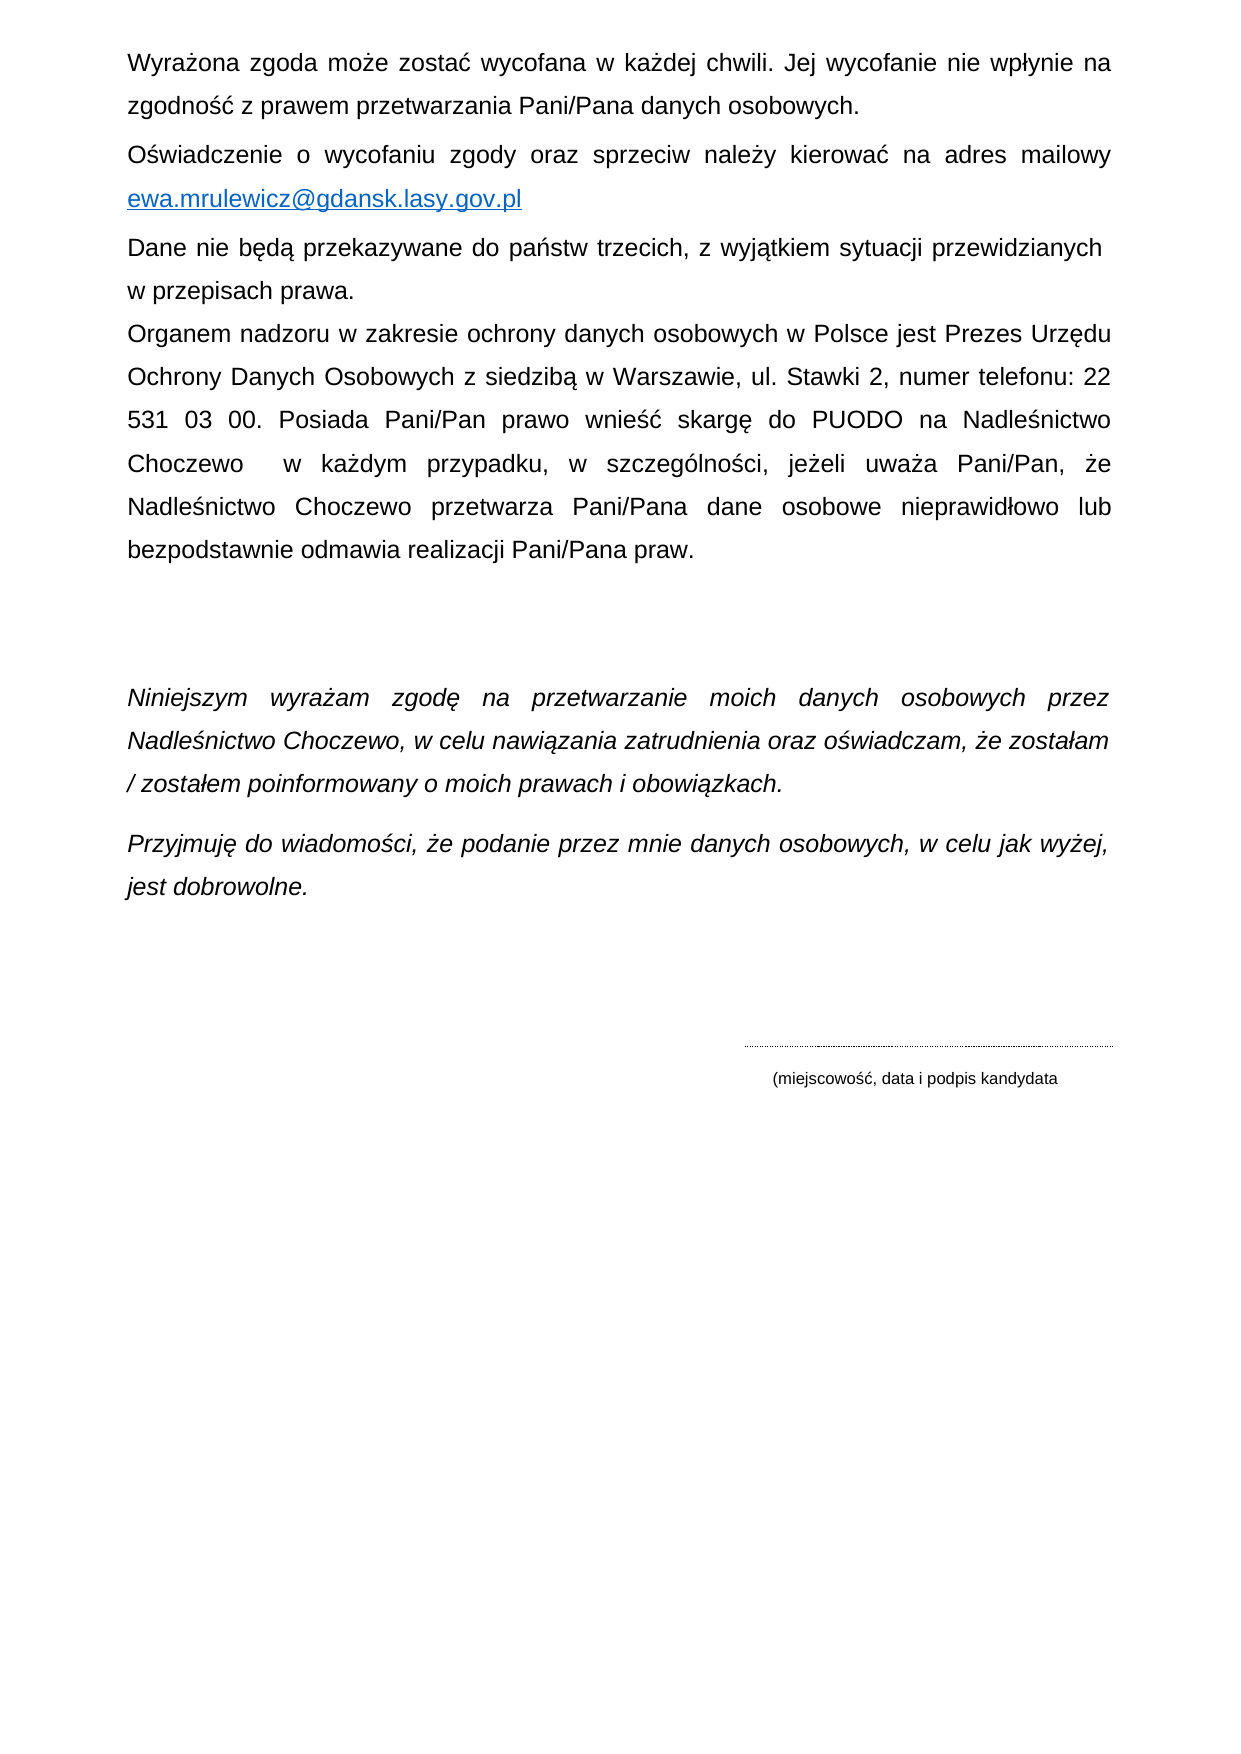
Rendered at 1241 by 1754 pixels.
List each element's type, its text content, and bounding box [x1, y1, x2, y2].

text Przyjmuję do wiadomości, że podanie przez mnie danych osobowych, w celu jak wyżej, jest dobrowolne. [127, 829, 1113, 901]
text Oświadczenie o wycofaniu zgody oraz sprzeciw należy kierować na adres mailowy ewa.mrulewicz@gdansk.lasy.gov.pl [127, 140, 1113, 212]
text (miejscowość, data i podpis kandydata [127, 1069, 1113, 1088]
list Organem nadzoru w zakresie ochrony danych osobowych w Polsce jest Prezes Urzędu Ochrony Danych Osobowych z siedzibą w Warszawie, ul. Stawki 2, numer telefonu: 22 531 03 00. Posiada Pani/Pan prawo wnieść skargę do PUODO na Nadleśnictwo Choczewo w każdym przypadku, w szczególności, jeżeli uważa Pani/Pan, że Nadleśnictwo Choczewo przetwarza Pani/Pana dane osobowe nieprawidłowo lub bezpodstawnie odmawia realizacji Pani/Pana praw. [127, 319, 1113, 563]
list Dane nie będą przekazywane do państw trzecich, z wyjątkiem sytuacji przewidzianych w przepisach prawa. [127, 233, 1113, 305]
text Niniejszym wyrażam zgodę na przetwarzanie moich danych osobowych przez Nadleśnictwo Choczewo, w celu nawiązania zatrudnienia oraz oświadczam, że zostałam / zostałem poinformowany o moich prawach i obowiązkach. [127, 683, 1113, 798]
list Wyrażona zgoda może zostać wycofana w każdej chwili. Jej wycofanie nie wpłynie na zgodność z prawem przetwarzania Pani/Pana danych osobowych. [127, 48, 1113, 120]
